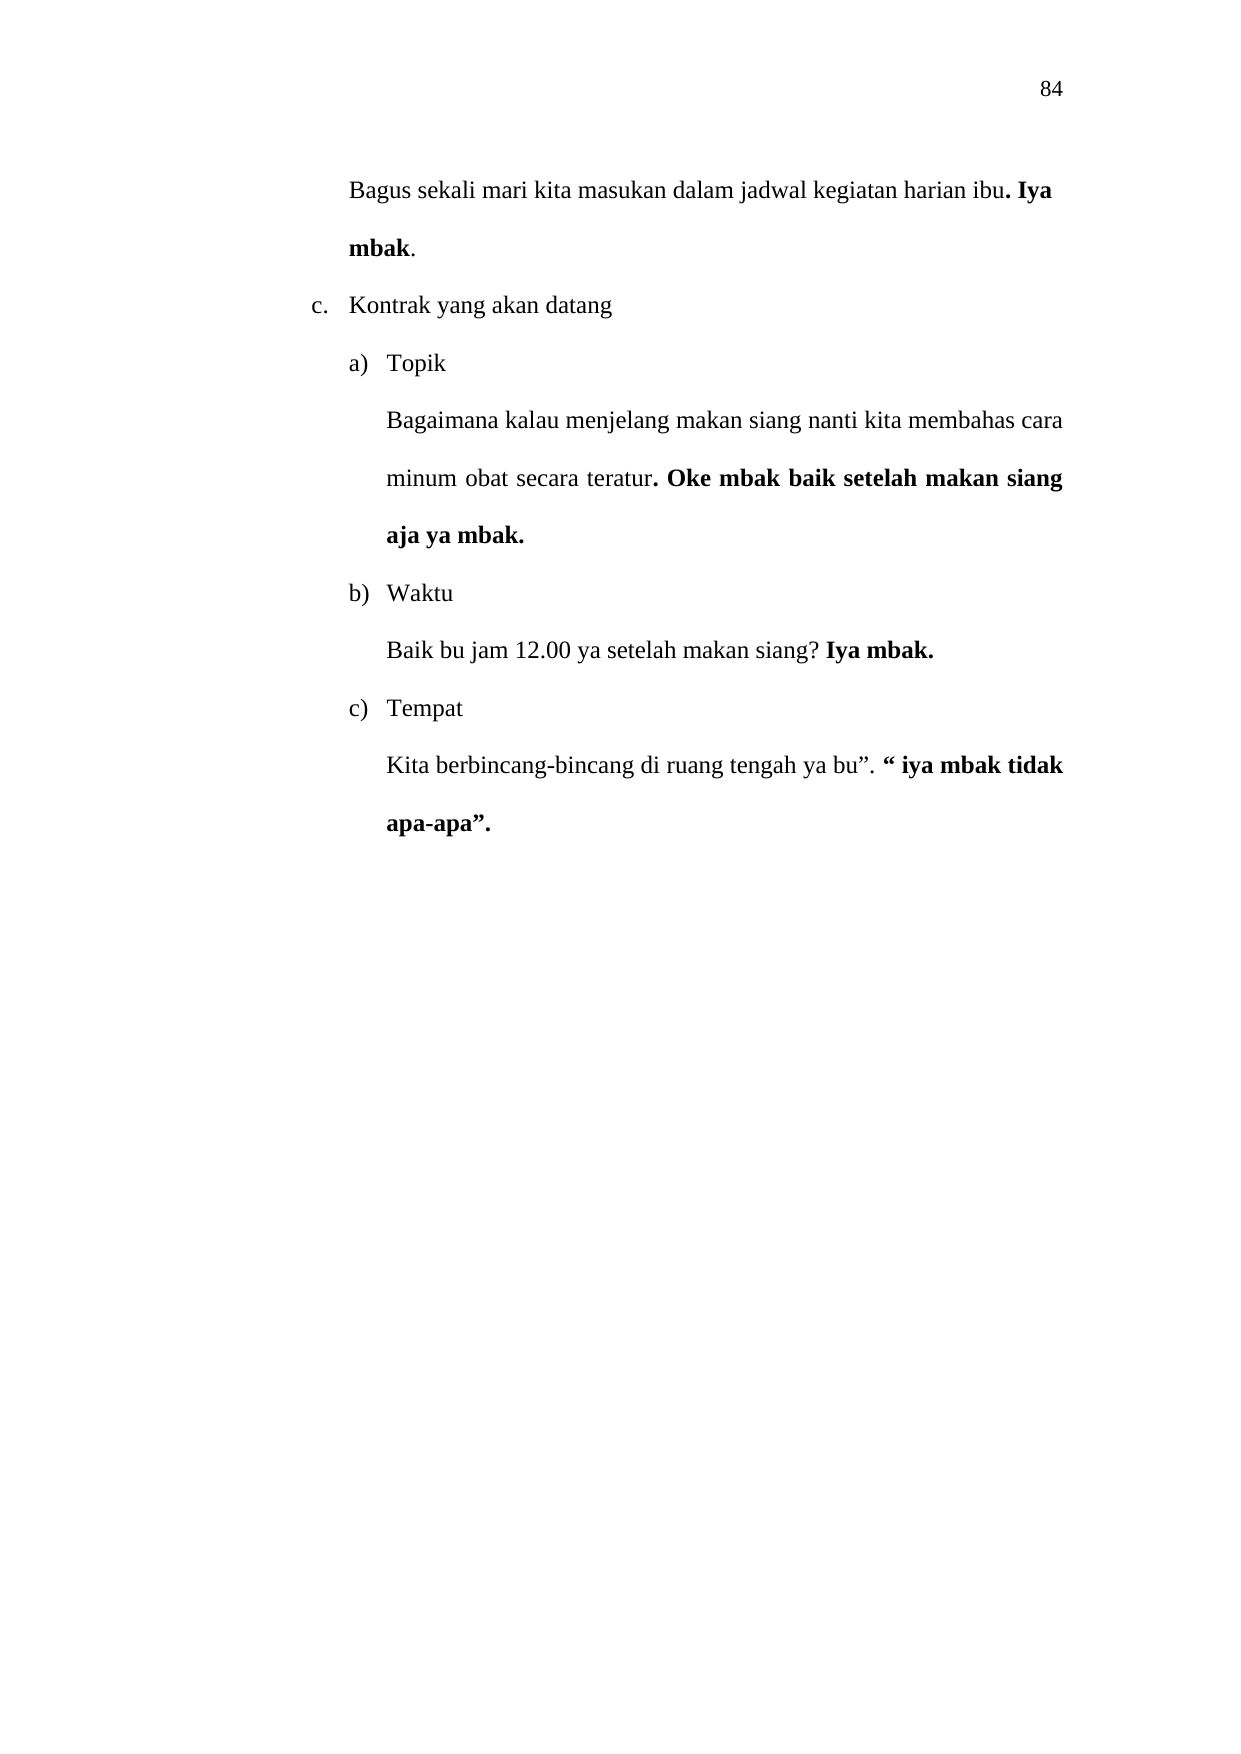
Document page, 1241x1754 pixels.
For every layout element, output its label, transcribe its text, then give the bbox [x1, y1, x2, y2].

list Tempat [349, 693, 1086, 722]
text Baik bu jam 12.00 ya setelah makan siang? Iya mbak. [386, 635, 1086, 664]
text Bagaimana kalau menjelang makan siang nanti kita membahas cara minum obat secara teratur. Oke mbak baik setelah makan siang aja ya mbak. [386, 405, 1063, 549]
text Kita berbincang-bincang di ruang tengah ya bu”. “ iya mbak tidak apa-apa”. [386, 750, 1063, 837]
text Bagus sekali mari kita masukan dalam jadwal kegiatan harian ibu. Iya mbak. [349, 175, 1064, 261]
list Waktu [349, 578, 1086, 607]
list Kontrak yang akan datang [311, 290, 1086, 319]
list Topik [349, 348, 1086, 377]
